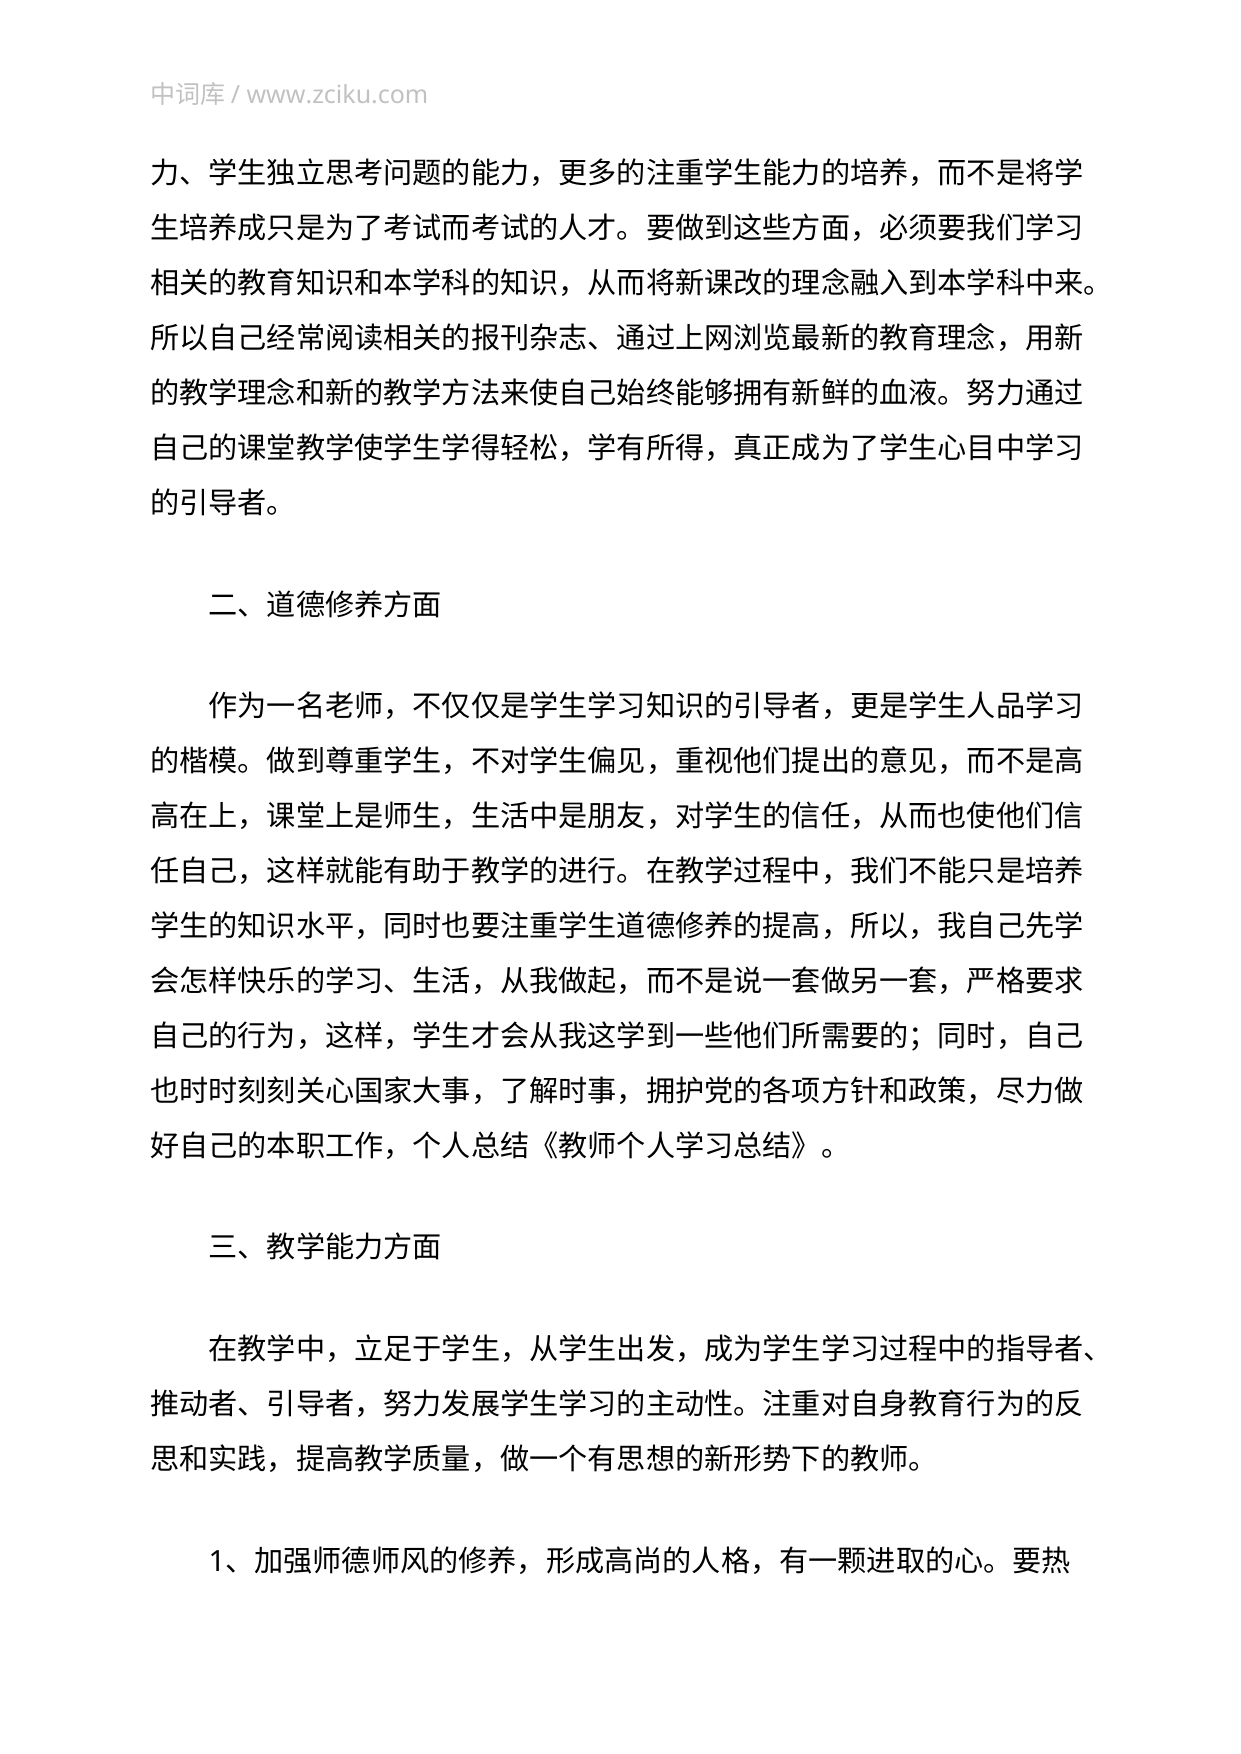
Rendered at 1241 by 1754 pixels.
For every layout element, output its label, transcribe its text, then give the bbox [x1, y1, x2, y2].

text 在教学中，立足于学生，从学生出发，成为学生学习过程中的指导者、推动者、引导者，努力发展学生学习的主动性。注重对自身教育行为的反思和实践，提高教学质量，做一个有思想的新形势下的教师。 [150, 1326, 1090, 1478]
text 作为一名老师，不仅仅是学生学习知识的引导者，更是学生人品学习的楷模。做到尊重学生，不对学生偏见，重视他们提出的意见，而不是高高在上，课堂上是师生，生活中是朋友，对学生的信任，从而也使他们信任自己，这样就能有助于教学的进行。在教学过程中，我们不能只是培养学生的知识水平，同时也要注重学生道德修养的提高，所以，我自己先学会怎样快乐的学习、生活，从我做起，而不是说一套做另一套，严格要求自己的行为，这样，学生才会从我这学到一些他们所需要的；同时，自己也时时刻刻关心国家大事，了解时事，拥护党的各项方针和政策，尽力做好自己的本职工作，个人总结《教师个人学习总结》。 [150, 683, 1090, 1164]
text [150, 150, 1090, 522]
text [150, 1537, 1090, 1579]
text 二、道德修养方面 [150, 581, 1090, 623]
text 三、教学能力方面 [150, 1224, 1090, 1266]
